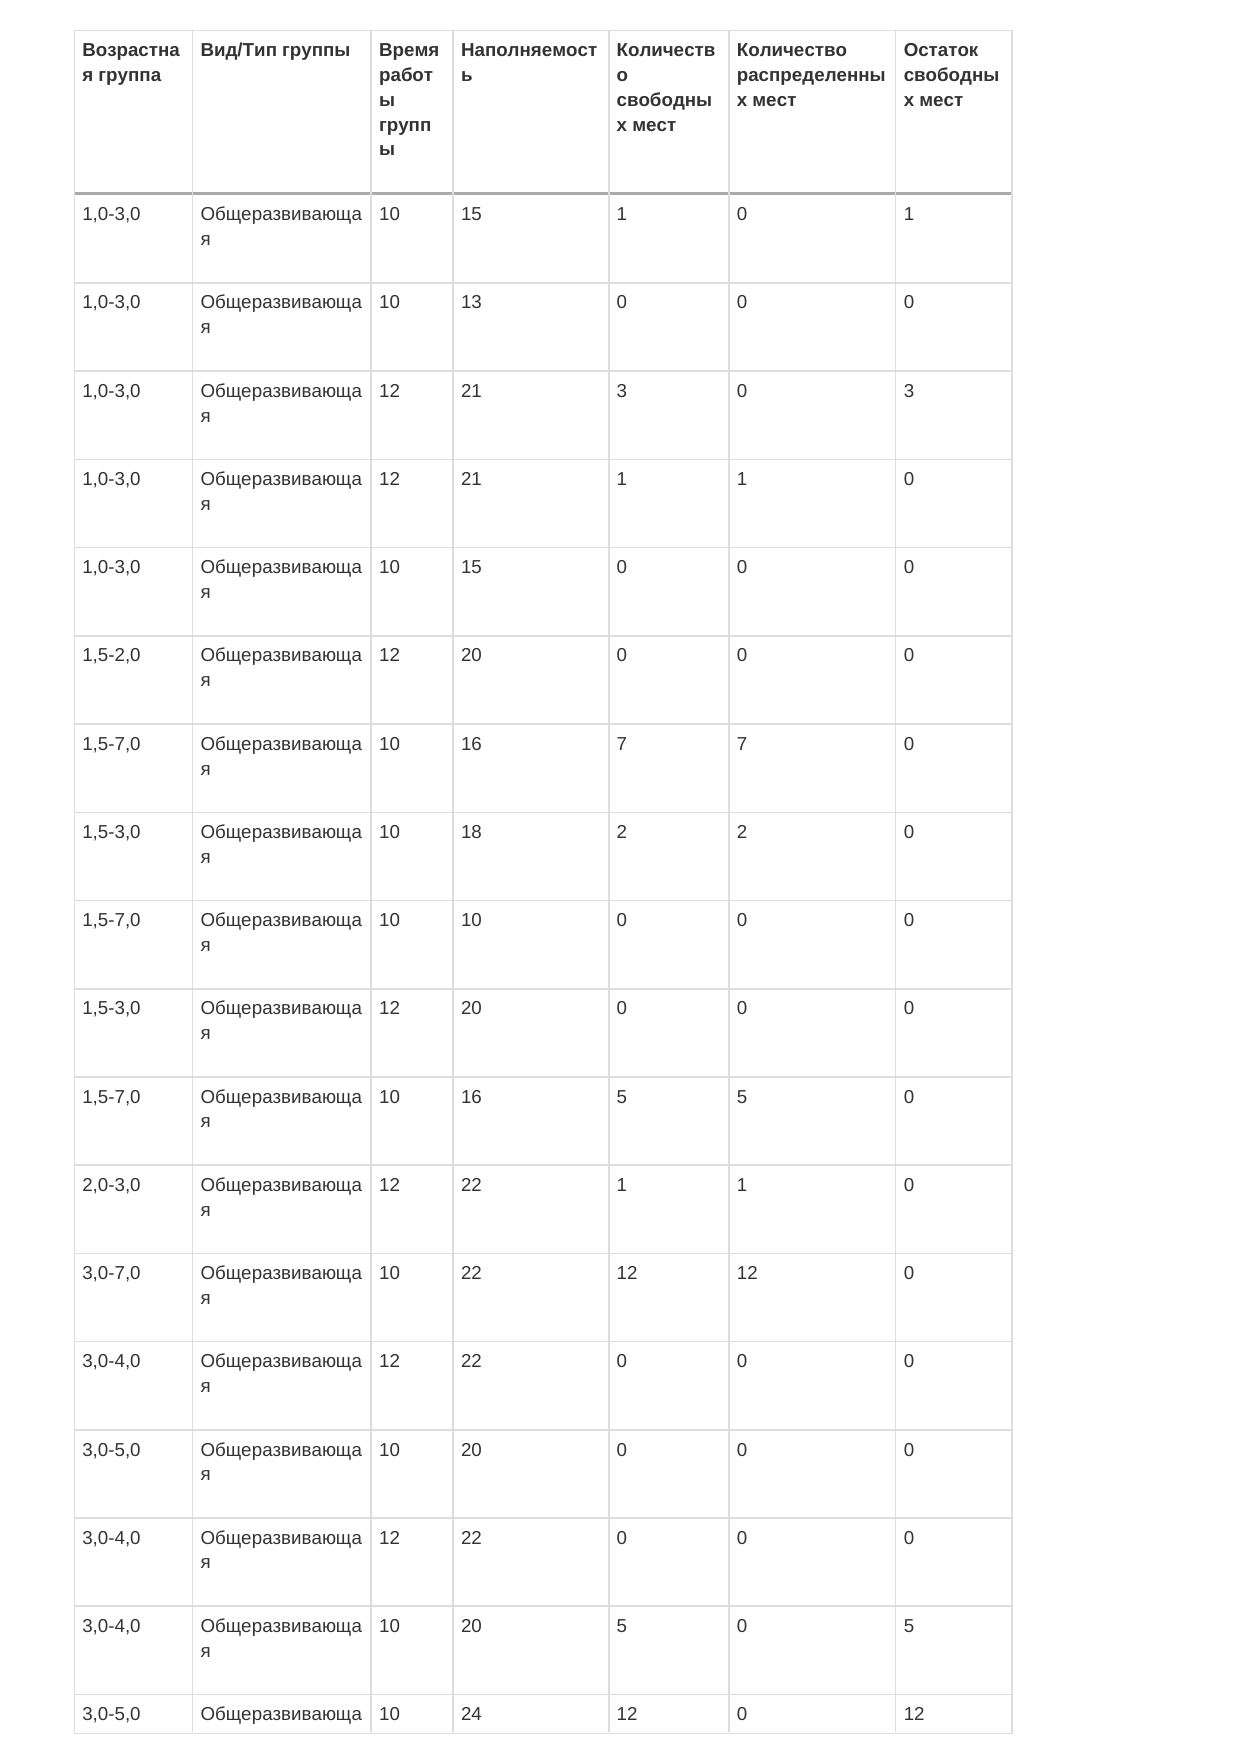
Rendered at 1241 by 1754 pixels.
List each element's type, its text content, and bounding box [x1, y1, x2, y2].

table_cell 10 [372, 1695, 452, 1732]
table_cell Общеразвивающая [193, 1607, 370, 1694]
table_cell 5 [610, 1078, 728, 1164]
table_cell 0 [610, 1431, 728, 1517]
table_cell 0 [730, 1607, 895, 1694]
table_cell 13 [454, 284, 608, 370]
table_cell 1,5-7,0 [75, 725, 192, 811]
table_cell 0 [610, 901, 728, 988]
table_cell 10 [372, 725, 452, 811]
table_cell 10 [372, 1607, 452, 1694]
table_cell Общеразвивающая [193, 1254, 370, 1341]
table_cell 10 [372, 1254, 452, 1341]
table_cell 1,5-7,0 [75, 901, 192, 988]
table_cell 0 [896, 460, 1011, 547]
table_cell 0 [730, 1431, 895, 1517]
table_cell 0 [730, 1342, 895, 1429]
table_cell 0 [610, 548, 728, 635]
table_cell 2,0-3,0 [75, 1166, 192, 1252]
table_cell 0 [896, 725, 1011, 811]
table_cell 1,0-3,0 [75, 372, 192, 458]
table_cell 2 [610, 813, 728, 899]
table_cell 22 [454, 1166, 608, 1252]
table_cell 21 [454, 460, 608, 547]
table_header Количество распределенных мест [730, 31, 895, 192]
table_cell 15 [454, 548, 608, 635]
table_cell 21 [454, 372, 608, 458]
table_header Возрастная группа [75, 31, 192, 192]
table_header Количество свободных мест [610, 31, 728, 192]
table_cell 7 [610, 725, 728, 811]
table_cell 1 [610, 460, 728, 547]
table_cell 10 [454, 901, 608, 988]
table_cell 0 [730, 1695, 895, 1732]
table_cell 1,5-3,0 [75, 990, 192, 1076]
table_cell Общеразвивающая [193, 990, 370, 1076]
table_cell 3,0-5,0 [75, 1431, 192, 1517]
table_cell 0 [896, 1342, 1011, 1429]
table_cell 0 [896, 1078, 1011, 1164]
table_cell 22 [454, 1342, 608, 1429]
table_cell 20 [454, 1607, 608, 1694]
table_cell 0 [896, 1519, 1011, 1605]
table_cell 12 [372, 637, 452, 723]
table_cell Общеразвивающая [193, 1166, 370, 1252]
table_cell 0 [896, 284, 1011, 370]
table_header Остаток свободных мест [896, 31, 1011, 192]
table_cell 0 [610, 1342, 728, 1429]
table_cell Общеразвивающая [193, 1078, 370, 1164]
table_cell 1,0-3,0 [75, 460, 192, 547]
table_cell 0 [610, 990, 728, 1076]
table_cell 0 [610, 284, 728, 370]
table_cell 3 [610, 372, 728, 458]
table_cell 12 [372, 460, 452, 547]
table_cell 10 [372, 195, 452, 282]
table_cell 5 [730, 1078, 895, 1164]
table_cell 15 [454, 195, 608, 282]
table_cell Общеразвивающая [193, 1431, 370, 1517]
table_cell 0 [730, 1519, 895, 1605]
table_cell 0 [896, 813, 1011, 899]
table_cell 0 [896, 637, 1011, 723]
table_cell 5 [610, 1607, 728, 1694]
table_cell Общеразвивающая [193, 284, 370, 370]
table_cell 0 [730, 284, 895, 370]
table_cell 7 [730, 725, 895, 811]
table_cell 12 [372, 372, 452, 458]
table_cell 1 [730, 1166, 895, 1252]
table_cell 1 [610, 1166, 728, 1252]
table_cell 1,5-7,0 [75, 1078, 192, 1164]
table_cell 12 [896, 1695, 1011, 1732]
table_header Вид/Тип группы [193, 31, 370, 192]
table_cell Общеразвивающая [193, 548, 370, 635]
table_cell 1,0-3,0 [75, 548, 192, 635]
table_cell 1,5-3,0 [75, 813, 192, 899]
table_cell 3 [896, 372, 1011, 458]
table_cell 1,0-3,0 [75, 195, 192, 282]
table_cell 3,0-4,0 [75, 1607, 192, 1694]
table_cell 10 [372, 1431, 452, 1517]
table_cell 18 [454, 813, 608, 899]
table_header Наполняемость [454, 31, 608, 192]
table_cell Общеразвивающая [193, 637, 370, 723]
table_cell Общеразвивающая [193, 460, 370, 547]
table_cell 12 [372, 990, 452, 1076]
table_cell 3,0-7,0 [75, 1254, 192, 1341]
table_cell Общеразвивающая [193, 1695, 370, 1732]
table_cell 0 [610, 1519, 728, 1605]
table_cell 24 [454, 1695, 608, 1732]
table_cell 3,0-4,0 [75, 1519, 192, 1605]
table_cell Общеразвивающая [193, 901, 370, 988]
table_cell 0 [896, 1166, 1011, 1252]
table_cell 1 [896, 195, 1011, 282]
table_cell 0 [896, 901, 1011, 988]
table_cell 0 [896, 548, 1011, 635]
table_cell 1,0-3,0 [75, 284, 192, 370]
table_cell Общеразвивающая [193, 195, 370, 282]
table_cell 20 [454, 1431, 608, 1517]
table_cell 10 [372, 813, 452, 899]
table_cell 20 [454, 990, 608, 1076]
table_cell 10 [372, 1078, 452, 1164]
table_cell 0 [730, 901, 895, 988]
table_cell 1 [610, 195, 728, 282]
table_cell 0 [896, 1431, 1011, 1517]
table_cell 1 [730, 460, 895, 547]
table_cell 16 [454, 725, 608, 811]
table_cell 0 [730, 990, 895, 1076]
table_cell 0 [730, 548, 895, 635]
table_cell 22 [454, 1254, 608, 1341]
table_cell 0 [896, 990, 1011, 1076]
table_cell 12 [610, 1254, 728, 1341]
table_cell Общеразвивающая [193, 372, 370, 458]
table_cell 5 [896, 1607, 1011, 1694]
table_cell Общеразвивающая [193, 1519, 370, 1605]
table_cell 0 [610, 637, 728, 723]
table_cell 10 [372, 548, 452, 635]
table_cell 10 [372, 284, 452, 370]
table_header Время работы группы [372, 31, 452, 192]
table_cell 20 [454, 637, 608, 723]
table_cell 22 [454, 1519, 608, 1605]
table_cell 12 [372, 1519, 452, 1605]
table_cell 0 [896, 1254, 1011, 1341]
table_cell 3,0-5,0 [75, 1695, 192, 1732]
table_cell 16 [454, 1078, 608, 1164]
table_cell Общеразвивающая [193, 1342, 370, 1429]
table_cell 12 [730, 1254, 895, 1341]
table_cell 12 [372, 1342, 452, 1429]
table_cell Общеразвивающая [193, 725, 370, 811]
table_cell Общеразвивающая [193, 813, 370, 899]
table_cell 10 [372, 901, 452, 988]
table_cell 2 [730, 813, 895, 899]
table_cell 12 [372, 1166, 452, 1252]
table_cell 0 [730, 195, 895, 282]
table_cell 1,5-2,0 [75, 637, 192, 723]
table_cell 12 [610, 1695, 728, 1732]
table_cell 3,0-4,0 [75, 1342, 192, 1429]
table_cell 0 [730, 372, 895, 458]
table_cell 0 [730, 637, 895, 723]
